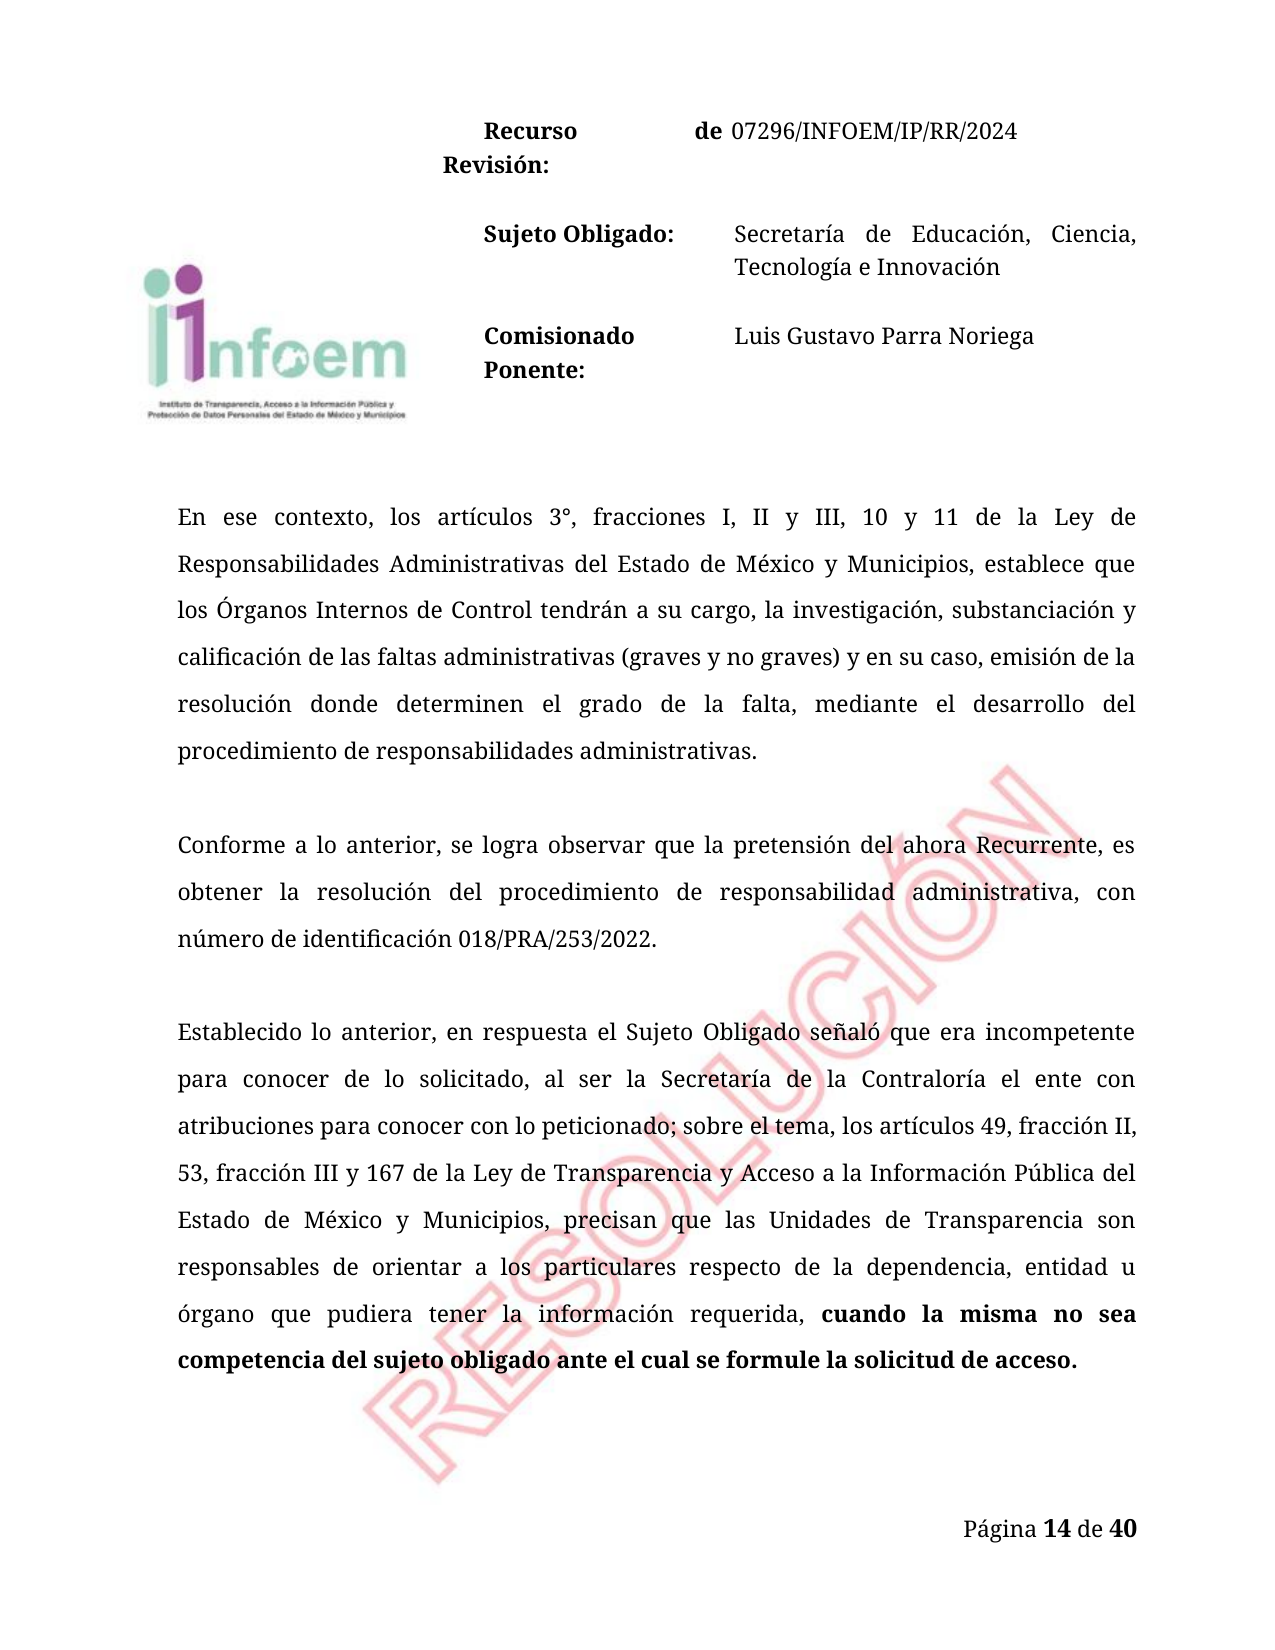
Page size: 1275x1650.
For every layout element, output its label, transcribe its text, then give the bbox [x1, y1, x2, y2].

text En ese contexto, los artículos 3°, fracciones I, II y III, 10 y 11 de la Ley de Responsabilidades Administrativas del Estado de México y Municipios, establece que los Órganos Internos de Control tendrán a su cargo, la investigación, substanciación y calificación de las faltas administrativas (graves y no graves) y en su caso, emisión de la resolución donde determinen el grado de la falta, mediante el desarrollo del procedimiento de responsabilidades administrativas. [177, 501, 1137, 766]
text Conforme a lo anterior, se logra observar que la pretensión del ahora Recurrente, es obtener la resolución del procedimiento de responsabilidad administrativa, con número de identificación 018/PRA/253/2022. [177, 829, 1137, 954]
picture [14, 199, 1275, 1650]
text Establecido lo anterior, en respuesta el Sujeto Obligado señaló que era incompetente para conocer de lo solicitado, al ser la Secretaría de la Contraloría el ente con atribuciones para conocer con lo peticionado; sobre el tema, los artículos 49, fracción II, 53, fracción III y 167 de la Ley de Transparencia y Acceso a la Información Pública del Estado de México y Municipios, precisan que las Unidades de Transparencia son responsables de orientar a los particulares respecto de la dependencia, entidad u órgano que pudiera tener la información requerida, cuando la misma no sea competencia del sujeto obligado ante el cual se formule la solicitud de acceso. [177, 1016, 1137, 1376]
